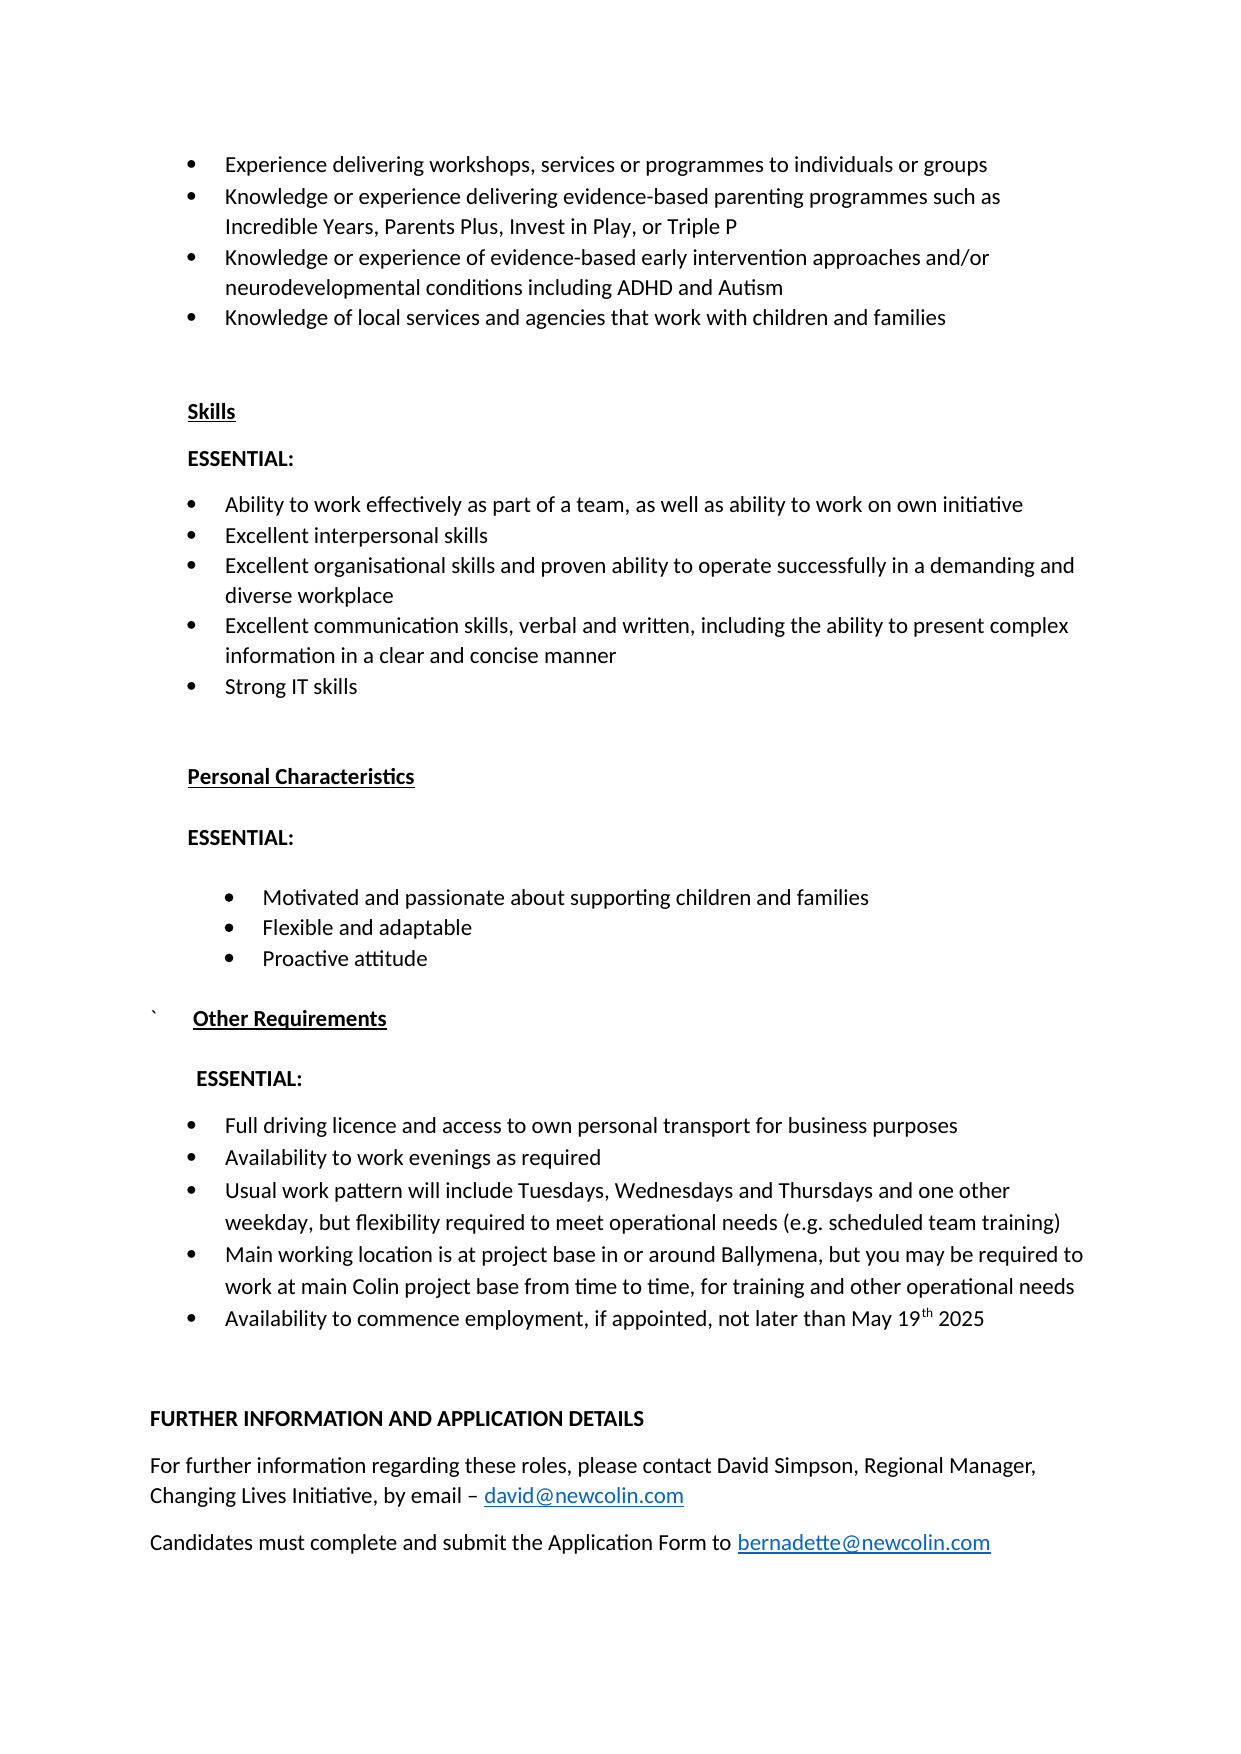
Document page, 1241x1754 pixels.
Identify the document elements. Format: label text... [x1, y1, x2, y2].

text Personal Characteristics [187, 762, 1090, 790]
list Knowledge or experience delivering evidence-based parenting programmes such as Incredible Years, Parents Plus, Invest in Play, or Triple P [187, 182, 1090, 240]
list Experience delivering workshops, services or programmes to individuals or groups [187, 150, 1090, 178]
list Flexible and adaptable [225, 913, 1090, 941]
list Strong IT skills [187, 672, 1090, 700]
list Ability to work effectively as part of a team, as well as ability to work on own initiative [187, 491, 1090, 518]
text FURTHER INFORMATION AND APPLICATION DETAILS [150, 1404, 1090, 1432]
list Availability to work evenings as required [187, 1143, 1090, 1172]
text ESSENTIAL: [150, 444, 1090, 472]
text ESSENTIAL: [187, 823, 1090, 851]
list Availability to commence employment, if appointed, not later than May 19th 2025 [187, 1304, 1090, 1332]
text For further information regarding these roles, please contact David Simpson, Regional Manager, Changing Lives Initiative, by email – david@newcolin.com [150, 1451, 1090, 1509]
list Proactive attitude [225, 944, 1090, 972]
list Excellent communication skills, verbal and written, including the ability to present complex information in a clear and concise manner [187, 611, 1090, 669]
text ESSENTIAL: [150, 1064, 1090, 1092]
text ` Other Requirements [150, 1004, 1090, 1032]
list Excellent interpersonal skills [187, 521, 1090, 549]
text Candidates must complete and submit the Application Form to bernadette@newcolin.com [150, 1528, 1090, 1556]
list Excellent organisational skills and proven ability to operate successfully in a demanding and diverse workplace [187, 551, 1090, 609]
list Main working location is at project base in or around Ballymena, but you may be required to work at main Colin project base from time to time, for training and other operational needs [187, 1240, 1090, 1300]
list Motivated and passionate about supporting children and families [225, 883, 1090, 911]
text Skills [187, 397, 1090, 425]
list Full driving licence and access to own personal transport for business purposes [187, 1111, 1090, 1139]
list Usual work pattern will include Tuesdays, Wednesdays and Thursdays and one other weekday, but flexibility required to meet operational needs (e.g. scheduled team training) [187, 1176, 1090, 1236]
list Knowledge or experience of evidence-based early intervention approaches and/or neurodevelopmental conditions including ADHD and Autism [187, 243, 1090, 301]
list Knowledge of local services and agencies that work with children and families [187, 303, 1090, 331]
